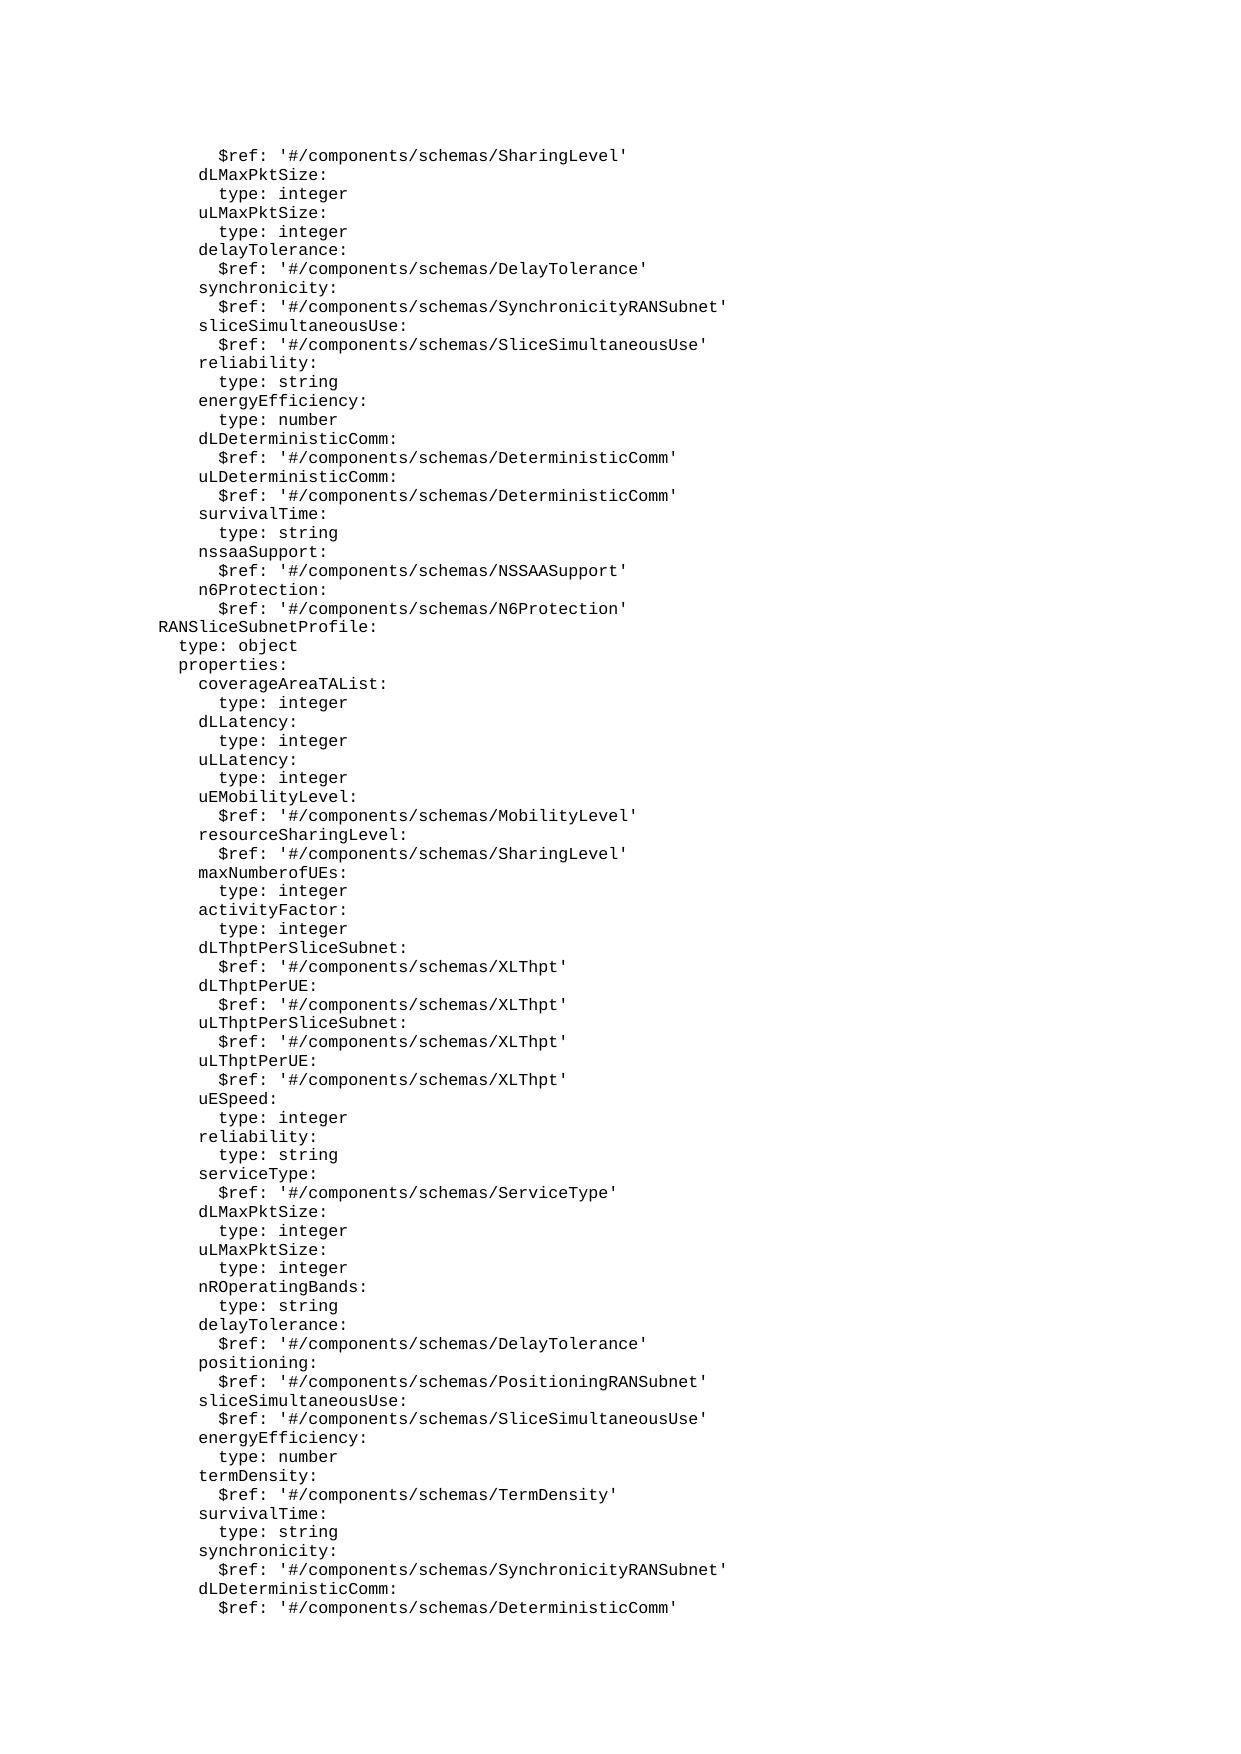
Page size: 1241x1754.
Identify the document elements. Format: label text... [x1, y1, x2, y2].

text maxNumberofUEs: [118, 864, 1122, 883]
text $ref: '#/components/schemas/MobilityLevel' [118, 808, 1122, 826]
text uESpeed: [118, 1090, 1122, 1109]
text type: number [118, 412, 1122, 431]
text $ref: '#/components/schemas/DelayTolerance' [118, 261, 1122, 280]
text $ref: '#/components/schemas/XLThpt' [118, 1072, 1122, 1090]
text survivalTime: [118, 506, 1122, 525]
text nssaaSupport: [118, 544, 1122, 562]
text type: integer [118, 223, 1122, 242]
text $ref: '#/components/schemas/DelayTolerance' [118, 1336, 1122, 1354]
text uLDeterministicComm: [118, 468, 1122, 487]
text $ref: '#/components/schemas/XLThpt' [118, 1034, 1122, 1053]
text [118, 1599, 1122, 1618]
text type: integer [118, 694, 1122, 713]
text serviceType: [118, 1166, 1122, 1185]
text resourceSharingLevel: [118, 826, 1122, 845]
text $ref: '#/components/schemas/SharingLevel' [118, 845, 1122, 864]
text type: number [118, 1449, 1122, 1467]
text type: string [118, 1298, 1122, 1317]
text $ref: '#/components/schemas/NSSAASupport' [118, 562, 1122, 581]
text dLThptPerSliceSubnet: [118, 939, 1122, 958]
text type: integer [118, 732, 1122, 751]
text dLDeterministicComm: [118, 1581, 1122, 1599]
text type: string [118, 525, 1122, 544]
text type: string [118, 1147, 1122, 1166]
text $ref: '#/components/schemas/N6Protection' [118, 600, 1122, 619]
text sliceSimultaneousUse: [118, 317, 1122, 336]
text $ref: '#/components/schemas/TermDensity' [118, 1486, 1122, 1505]
text $ref: '#/components/schemas/SliceSimultaneousUse' [118, 336, 1122, 355]
text type: integer [118, 1222, 1122, 1241]
text $ref: '#/components/schemas/XLThpt' [118, 996, 1122, 1015]
text uLThptPerSliceSubnet: [118, 1015, 1122, 1034]
text uEMobilityLevel: [118, 789, 1122, 808]
text properties: [118, 657, 1122, 676]
text type: integer [118, 1109, 1122, 1128]
text type: integer [118, 921, 1122, 939]
text uLThptPerUE: [118, 1053, 1122, 1072]
text dLDeterministicComm: [118, 431, 1122, 449]
text type: string [118, 1524, 1122, 1543]
text $ref: '#/components/schemas/DeterministicComm' [118, 487, 1122, 506]
text uLMaxPktSize: [118, 1241, 1122, 1260]
text type: integer [118, 1260, 1122, 1279]
text RANSliceSubnetProfile: [118, 619, 1122, 638]
text positioning: [118, 1354, 1122, 1373]
text activityFactor: [118, 902, 1122, 921]
text $ref: '#/components/schemas/SharingLevel' [118, 148, 1122, 167]
text dLMaxPktSize: [118, 1203, 1122, 1222]
text $ref: '#/components/schemas/ServiceType' [118, 1185, 1122, 1203]
text energyEfficiency: [118, 1430, 1122, 1449]
text reliability: [118, 355, 1122, 374]
text type: integer [118, 883, 1122, 902]
text synchronicity: [118, 1543, 1122, 1562]
text n6Protection: [118, 581, 1122, 600]
text coverageAreaTAList: [118, 676, 1122, 694]
text dLLatency: [118, 713, 1122, 732]
text $ref: '#/components/schemas/PositioningRANSubnet' [118, 1373, 1122, 1392]
text dLThptPerUE: [118, 977, 1122, 996]
text $ref: '#/components/schemas/SynchronicityRANSubnet' [118, 298, 1122, 317]
text type: integer [118, 185, 1122, 204]
text delayTolerance: [118, 242, 1122, 261]
text $ref: '#/components/schemas/SliceSimultaneousUse' [118, 1411, 1122, 1430]
text $ref: '#/components/schemas/SynchronicityRANSubnet' [118, 1562, 1122, 1581]
text type: integer [118, 770, 1122, 789]
text $ref: '#/components/schemas/DeterministicComm' [118, 449, 1122, 468]
text reliability: [118, 1128, 1122, 1147]
text survivalTime: [118, 1505, 1122, 1524]
text type: object [118, 638, 1122, 657]
text sliceSimultaneousUse: [118, 1392, 1122, 1411]
text synchronicity: [118, 280, 1122, 298]
text $ref: '#/components/schemas/XLThpt' [118, 958, 1122, 977]
text uLMaxPktSize: [118, 204, 1122, 223]
text type: string [118, 374, 1122, 393]
text dLMaxPktSize: [118, 167, 1122, 185]
text delayTolerance: [118, 1317, 1122, 1336]
text energyEfficiency: [118, 393, 1122, 412]
text nROperatingBands: [118, 1279, 1122, 1298]
text uLLatency: [118, 751, 1122, 770]
text termDensity: [118, 1467, 1122, 1486]
